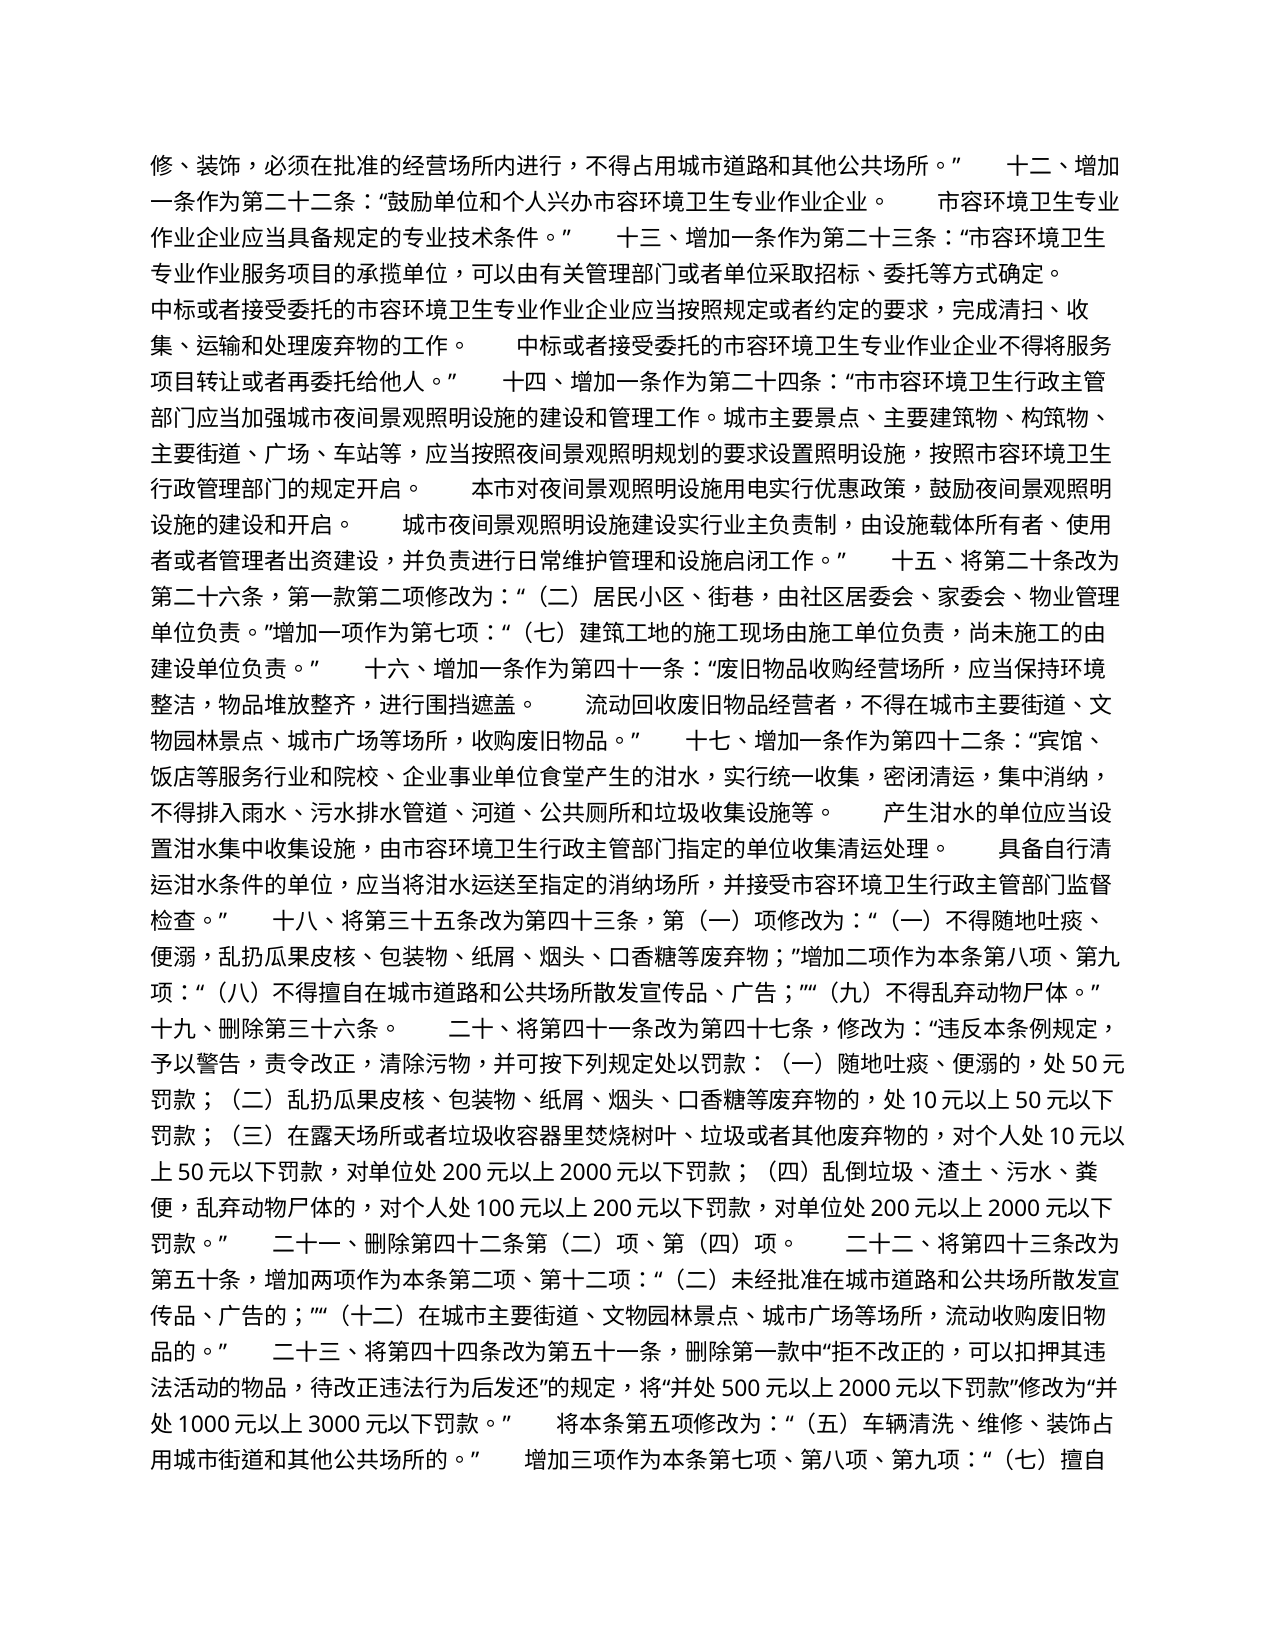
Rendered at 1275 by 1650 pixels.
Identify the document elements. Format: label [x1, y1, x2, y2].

text [150, 150, 1125, 1475]
